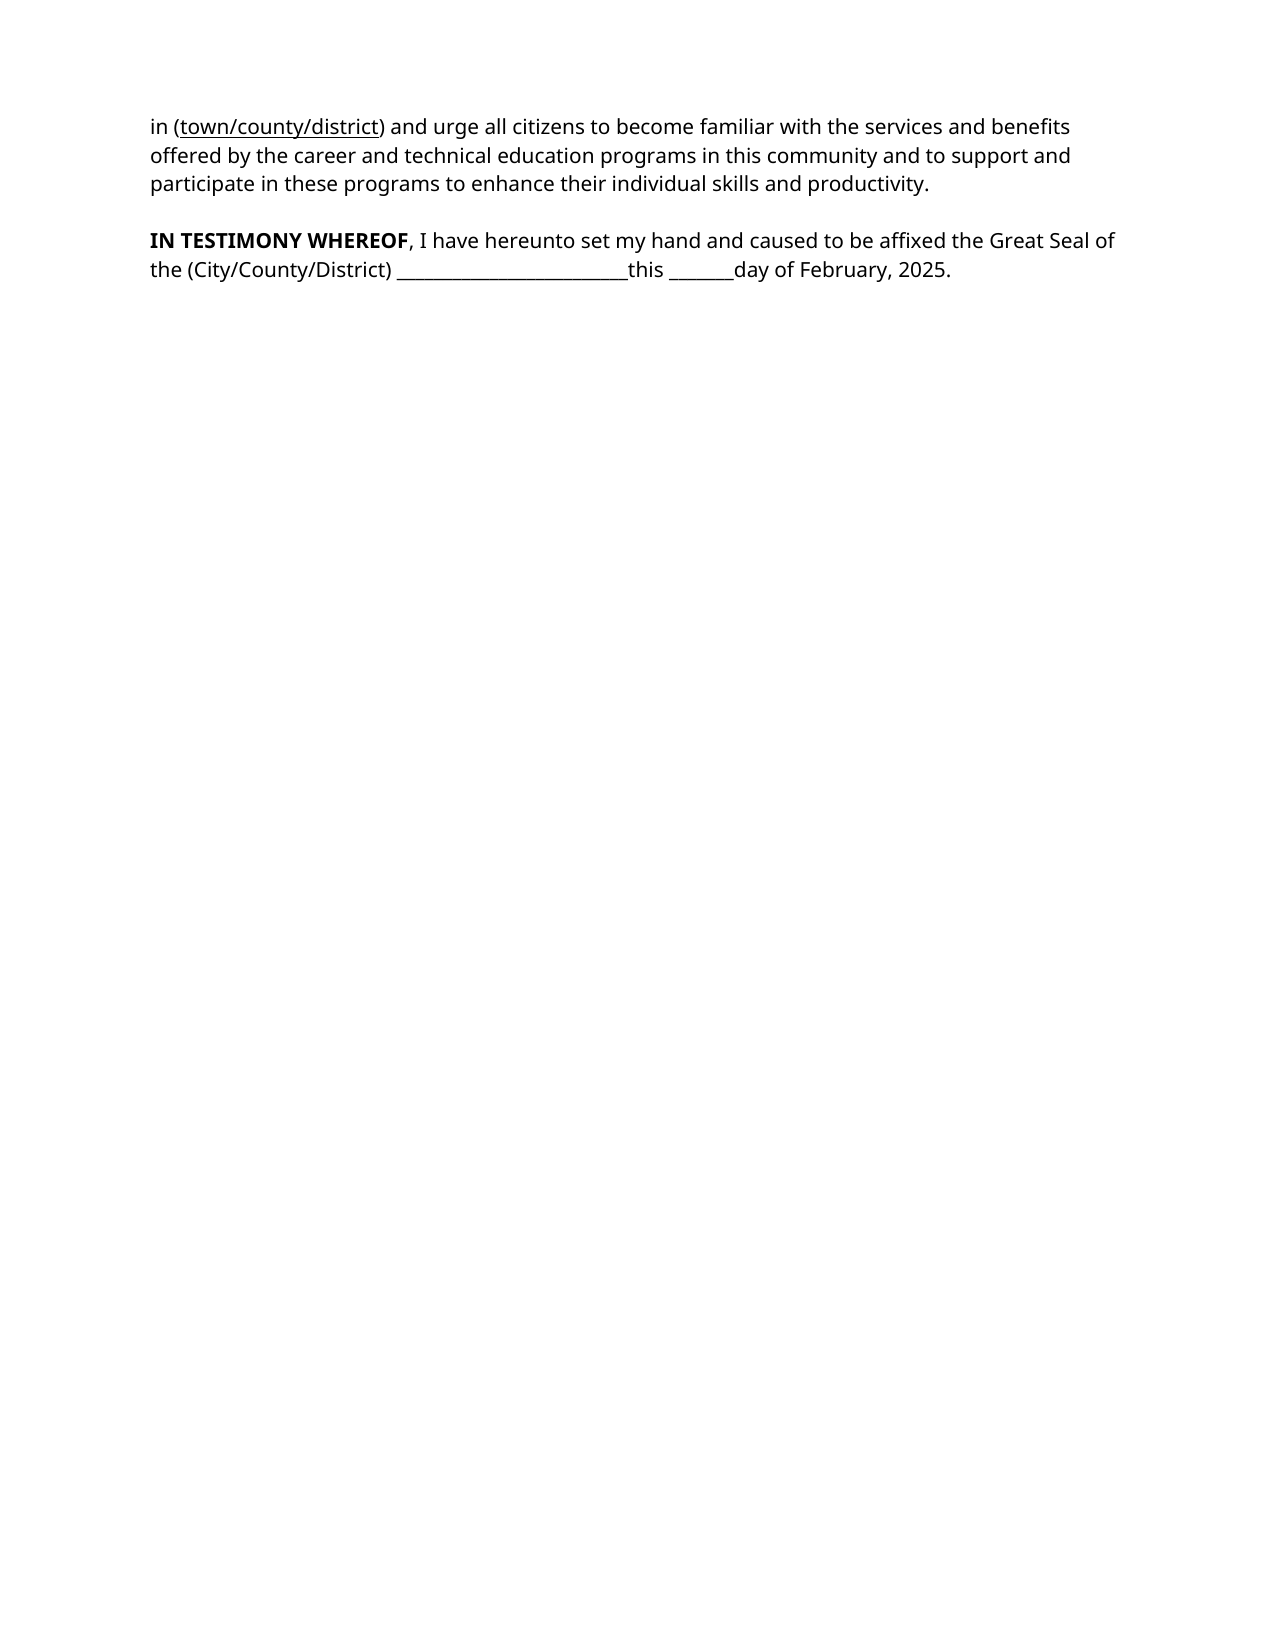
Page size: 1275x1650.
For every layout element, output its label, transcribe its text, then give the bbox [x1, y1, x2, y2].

text IN TESTIMONY WHEREOF, I have hereunto set my hand and caused to be affixed the Great Seal of the (City/County/District) _________________________this _______day of February, 2025. [150, 226, 1125, 283]
text in (town/county/district) and urge all citizens to become familiar with the services and benefits offered by the career and technical education programs in this community and to support and participate in these programs to enhance their individual skills and productivity. [150, 112, 1125, 198]
